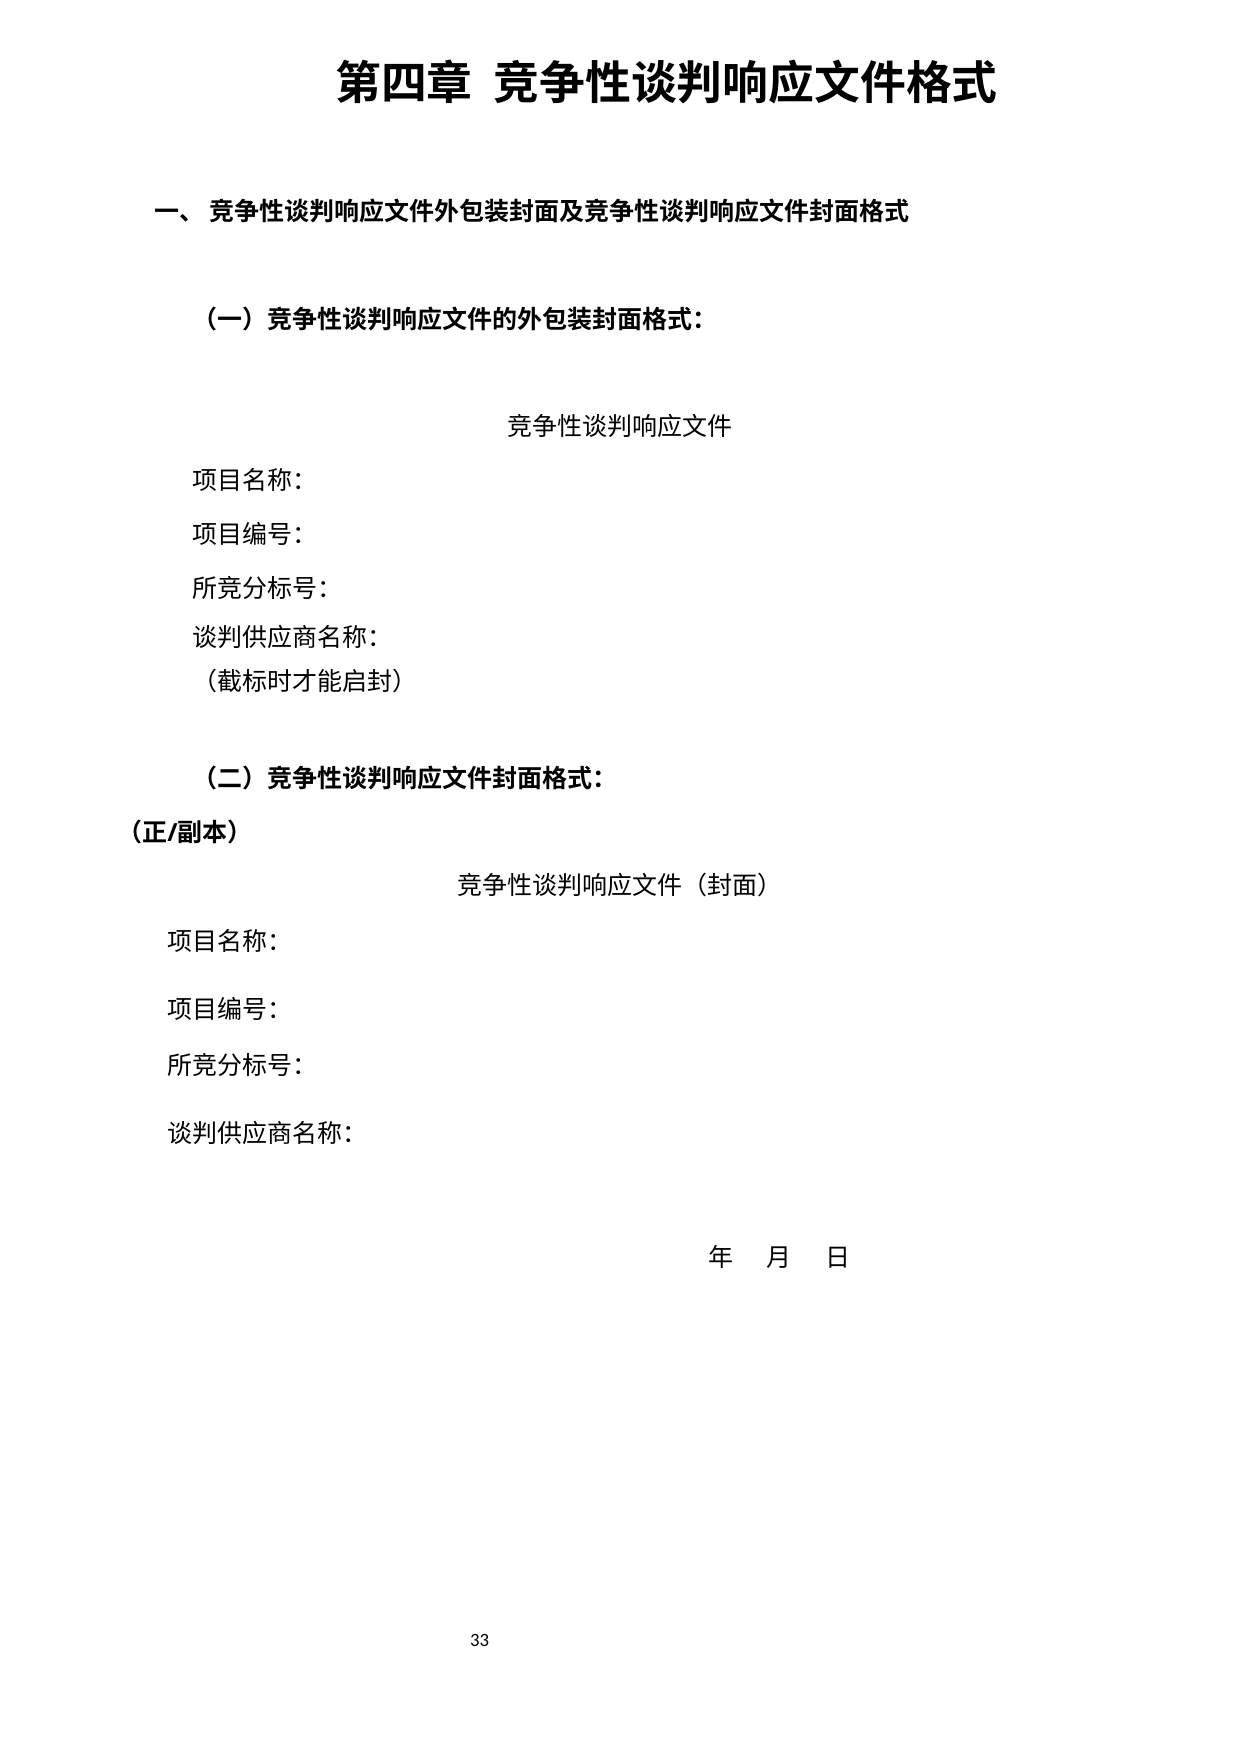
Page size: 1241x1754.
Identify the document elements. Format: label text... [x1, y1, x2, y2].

text 项目编号： [117, 513, 1123, 551]
text 竞争性谈判响应文件 [117, 406, 1123, 443]
text 竞争性谈判响应文件（封面） [117, 865, 1123, 902]
text （正/副本） [117, 811, 1123, 848]
text 项目名称： [117, 907, 1123, 972]
text （一）竞争性谈判响应文件的外包装封面格式： [117, 298, 1123, 336]
text 项目名称： [117, 459, 1123, 497]
text 所竞分标号： [117, 1031, 1123, 1096]
text （二）竞争性谈判响应文件封面格式： [117, 757, 1123, 795]
text 谈判供应商名称： [117, 610, 1123, 656]
text （截标时才能启封） [117, 661, 1123, 698]
text 所竞分标号： [117, 567, 1123, 604]
text 一、 竞争性谈判响应文件外包装封面及竞争性谈判响应文件封面格式 [117, 191, 1123, 228]
text 项目编号： [117, 989, 1123, 1026]
text 谈判供应商名称： [117, 1113, 1123, 1150]
text 年 月 日 [117, 1237, 1123, 1274]
text 第四章 竞争性谈判响应文件格式 [117, 57, 1123, 109]
